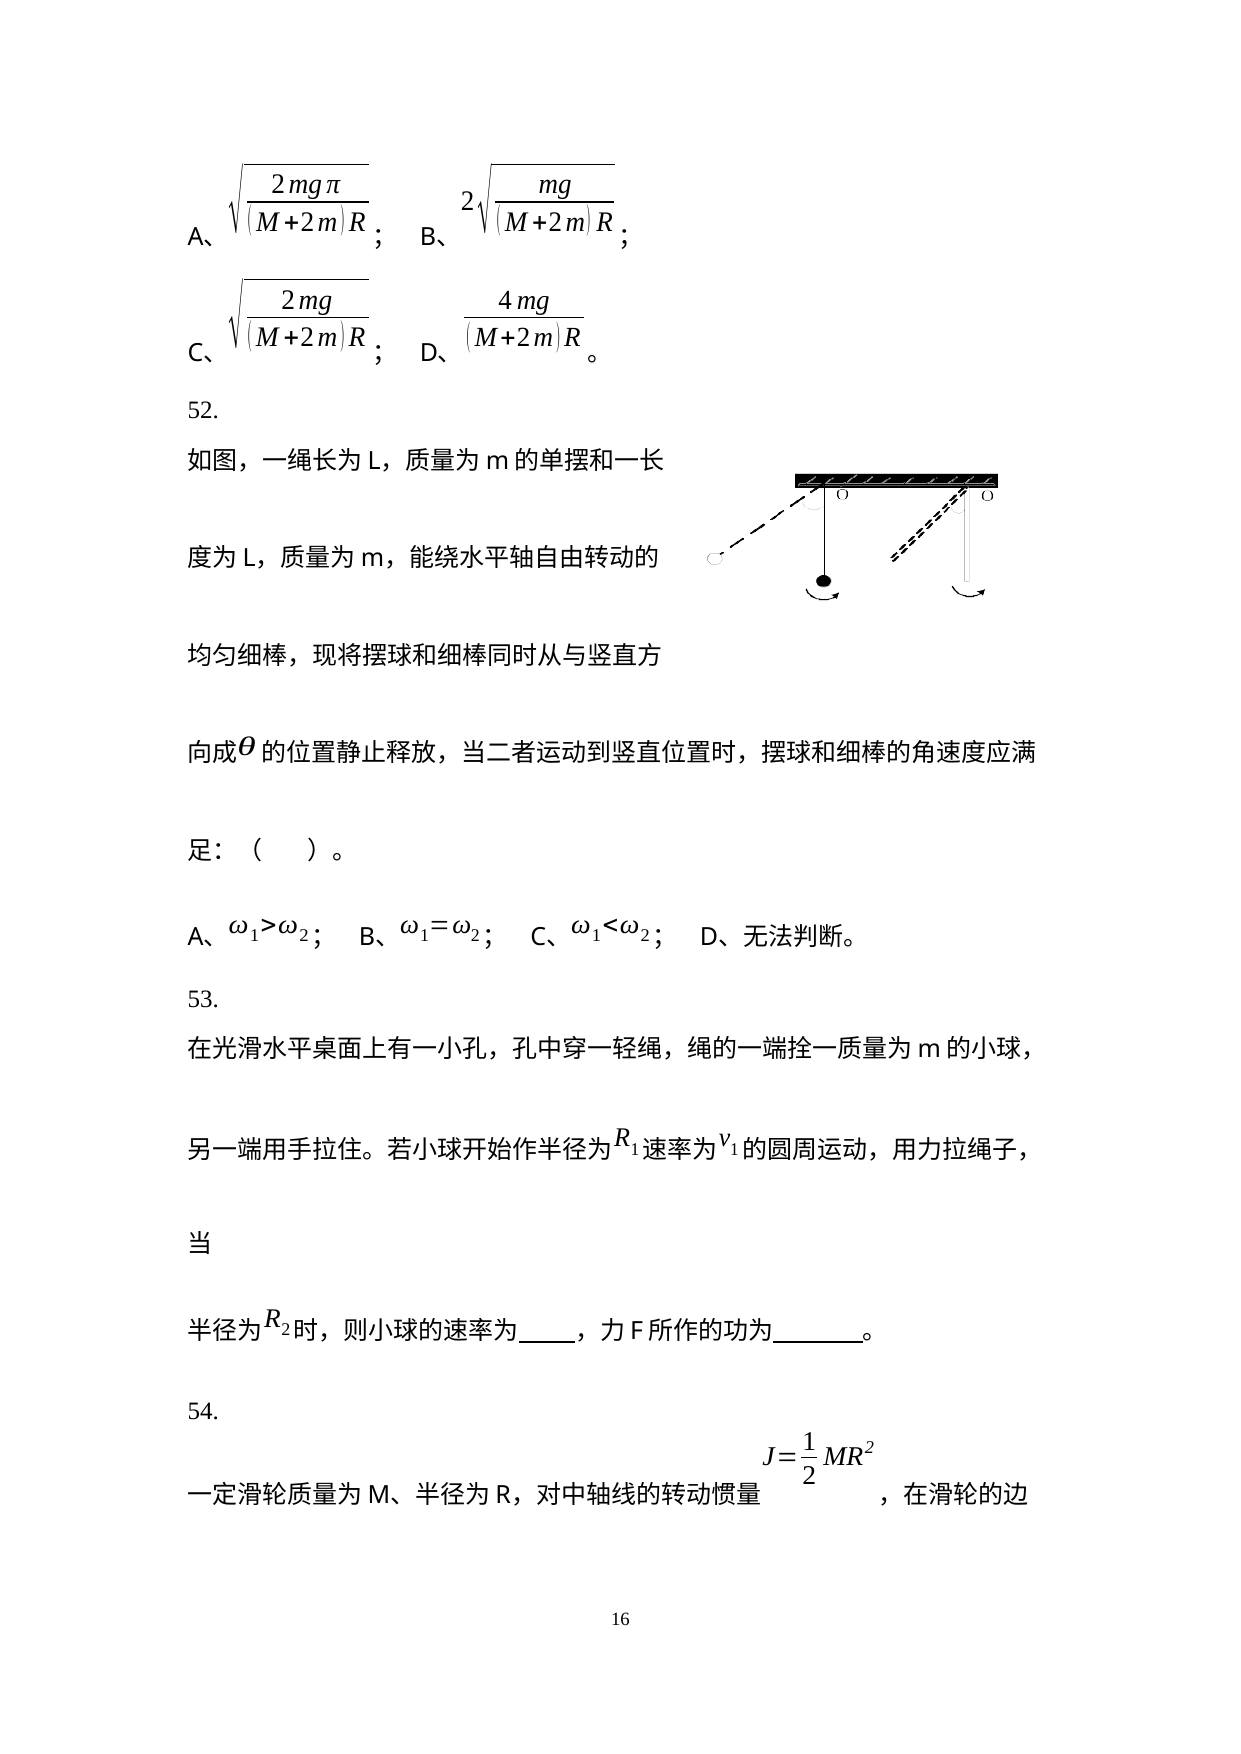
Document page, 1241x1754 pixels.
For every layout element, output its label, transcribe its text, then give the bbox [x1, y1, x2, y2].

text 如图，一绳长为L，质量为m的单摆和一长度为L，质量为m，能绕水平轴自由转动的均匀细棒，现将摆球和细棒同时从与竖直方向成的位置静止释放，当二者运动到竖直位置时，摆球和细棒的角速度应满足：（ ）。 [187, 426, 1053, 881]
text 53. [187, 982, 1053, 1014]
text 在光滑水平桌面上有一小孔，孔中穿一轻绳，绳的一端拴一质量为m的小球，另一端用手拉住。若小球开始作半径为速率为的圆周运动，用力拉绳子，当 [187, 1014, 1053, 1274]
text 52. [187, 393, 1053, 426]
text A、； B、； [187, 162, 1053, 259]
text A、； B、； C、； D、无法判断。 [187, 899, 1053, 964]
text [187, 1426, 1053, 1524]
text 半径为时，则小球的速率为 ，力F所作的功为 。 [187, 1293, 1053, 1358]
text 54. [187, 1394, 1053, 1426]
text C、； D、。 [187, 278, 1053, 375]
